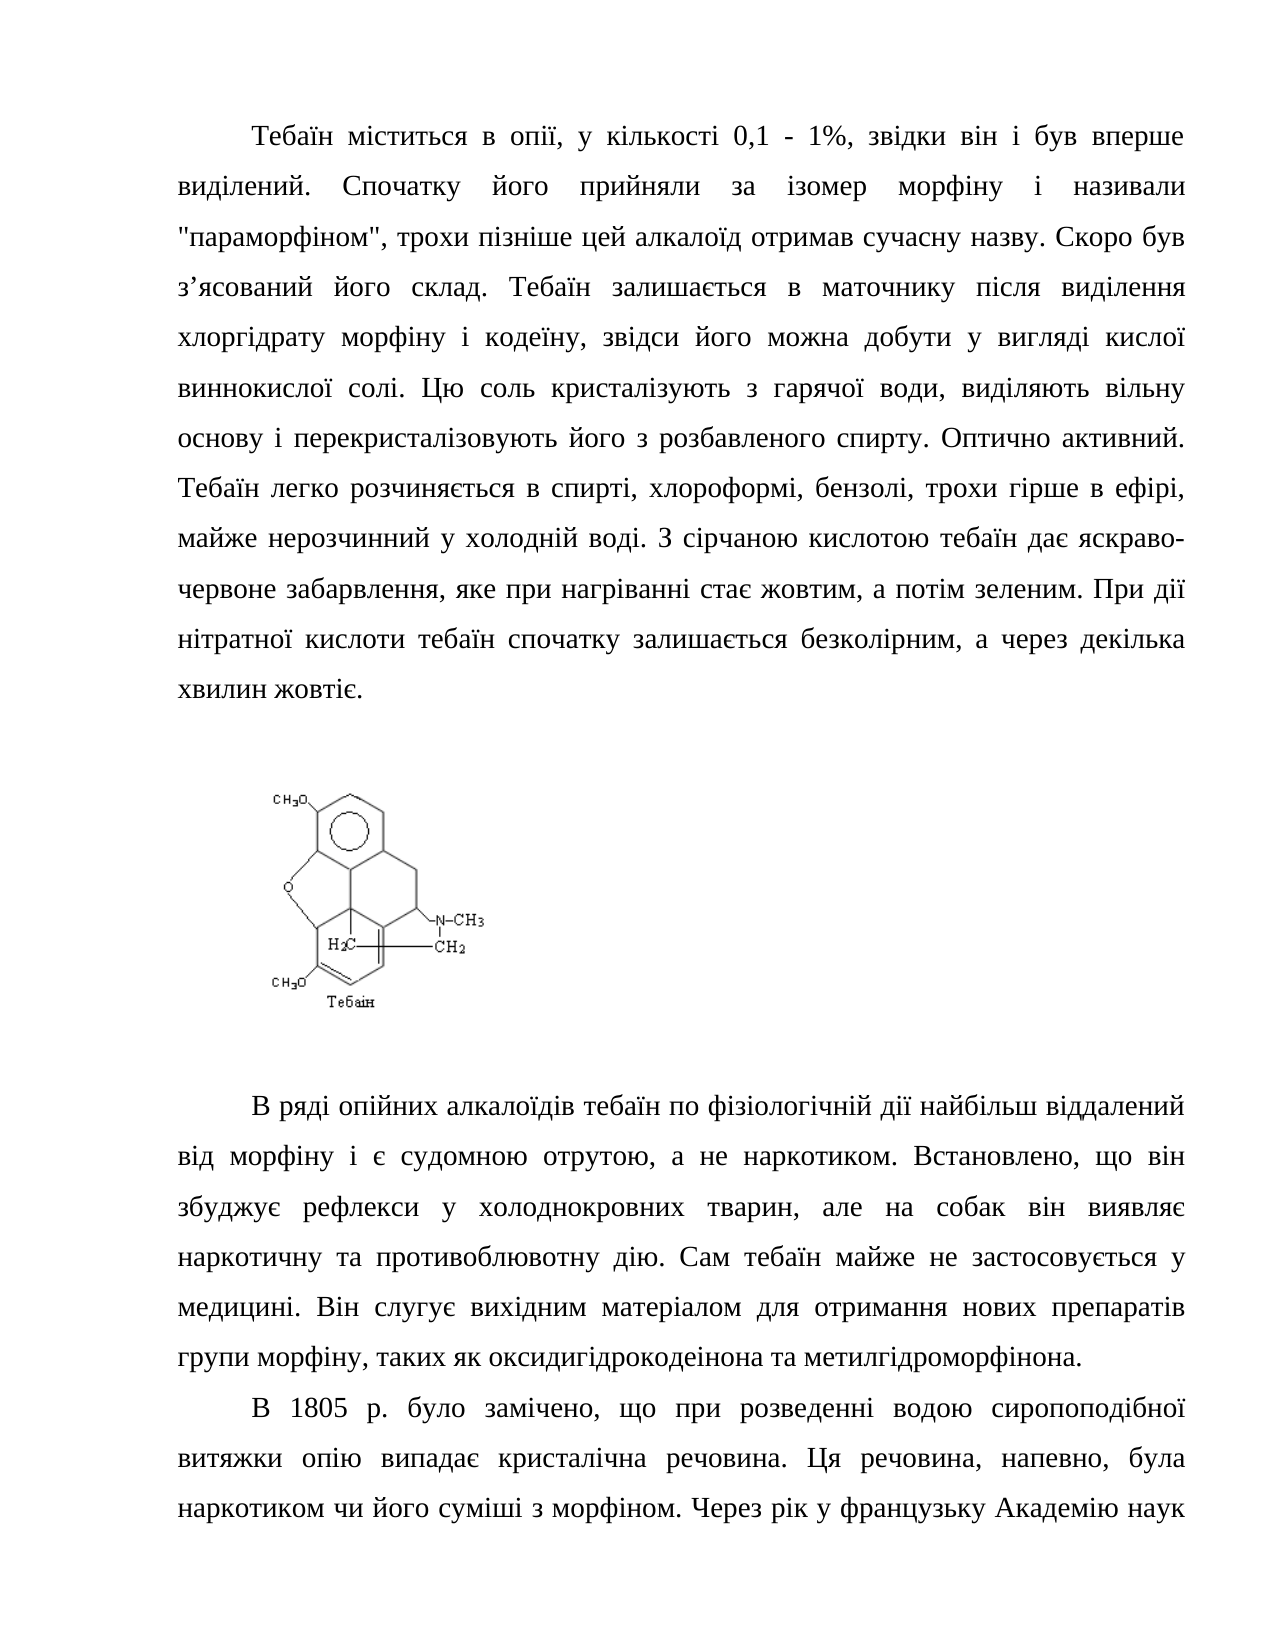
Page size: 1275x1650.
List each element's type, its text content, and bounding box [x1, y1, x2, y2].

text Тебаїн міститься в опії, у кількості 0,1 - 1%, звідки він і був вперше виділений. Спочатку його прийняли за ізомер морфіну і називали "параморфіном", трохи пізніше цей алкалоїд отримав сучасну назву. Скоро був з’ясований його склад. Тебаїн залишається в маточнику після виділення хлоргідрату морфіну і кодеїну, звідси його можна добути у вигляді кислої виннокислої солі. Цю соль кристалізують з гарячої води, виділяють вільну основу і перекристалізовують його з розбавленого спирту. Оптично активний. Тебаїн легко розчиняється в спирті, хлороформі, бензолі, трохи гірше в ефірі, майже нерозчинний у холодній воді. З сірчаною кислотою тебаїн дає яскраво-червоне забарвлення, яке при нагріванні стає жовтим, а потім зеленим. При дії нітратної кислоти тебаїн спочатку залишається безколірним, а через декілька хвилин жовтіє. [177, 118, 1186, 705]
text В ряді опійних алкалоїдів тебаїн по фізіологічній дії найбільш віддалений від морфіну і є судомною отрутою, а не наркотиком. Встановлено, що він збуджує рефлекси у холоднокровних тварин, але на собак він виявляє наркотичну та противоблювотну дію. Сам тебаїн майже не застосовується у медицині. Він слугує вихідним матеріалом для отримання нових препаратів групи морфіну, таких як оксидигідрокодеінона та метилгідроморфінона. [177, 1088, 1186, 1373]
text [177, 1390, 1186, 1524]
